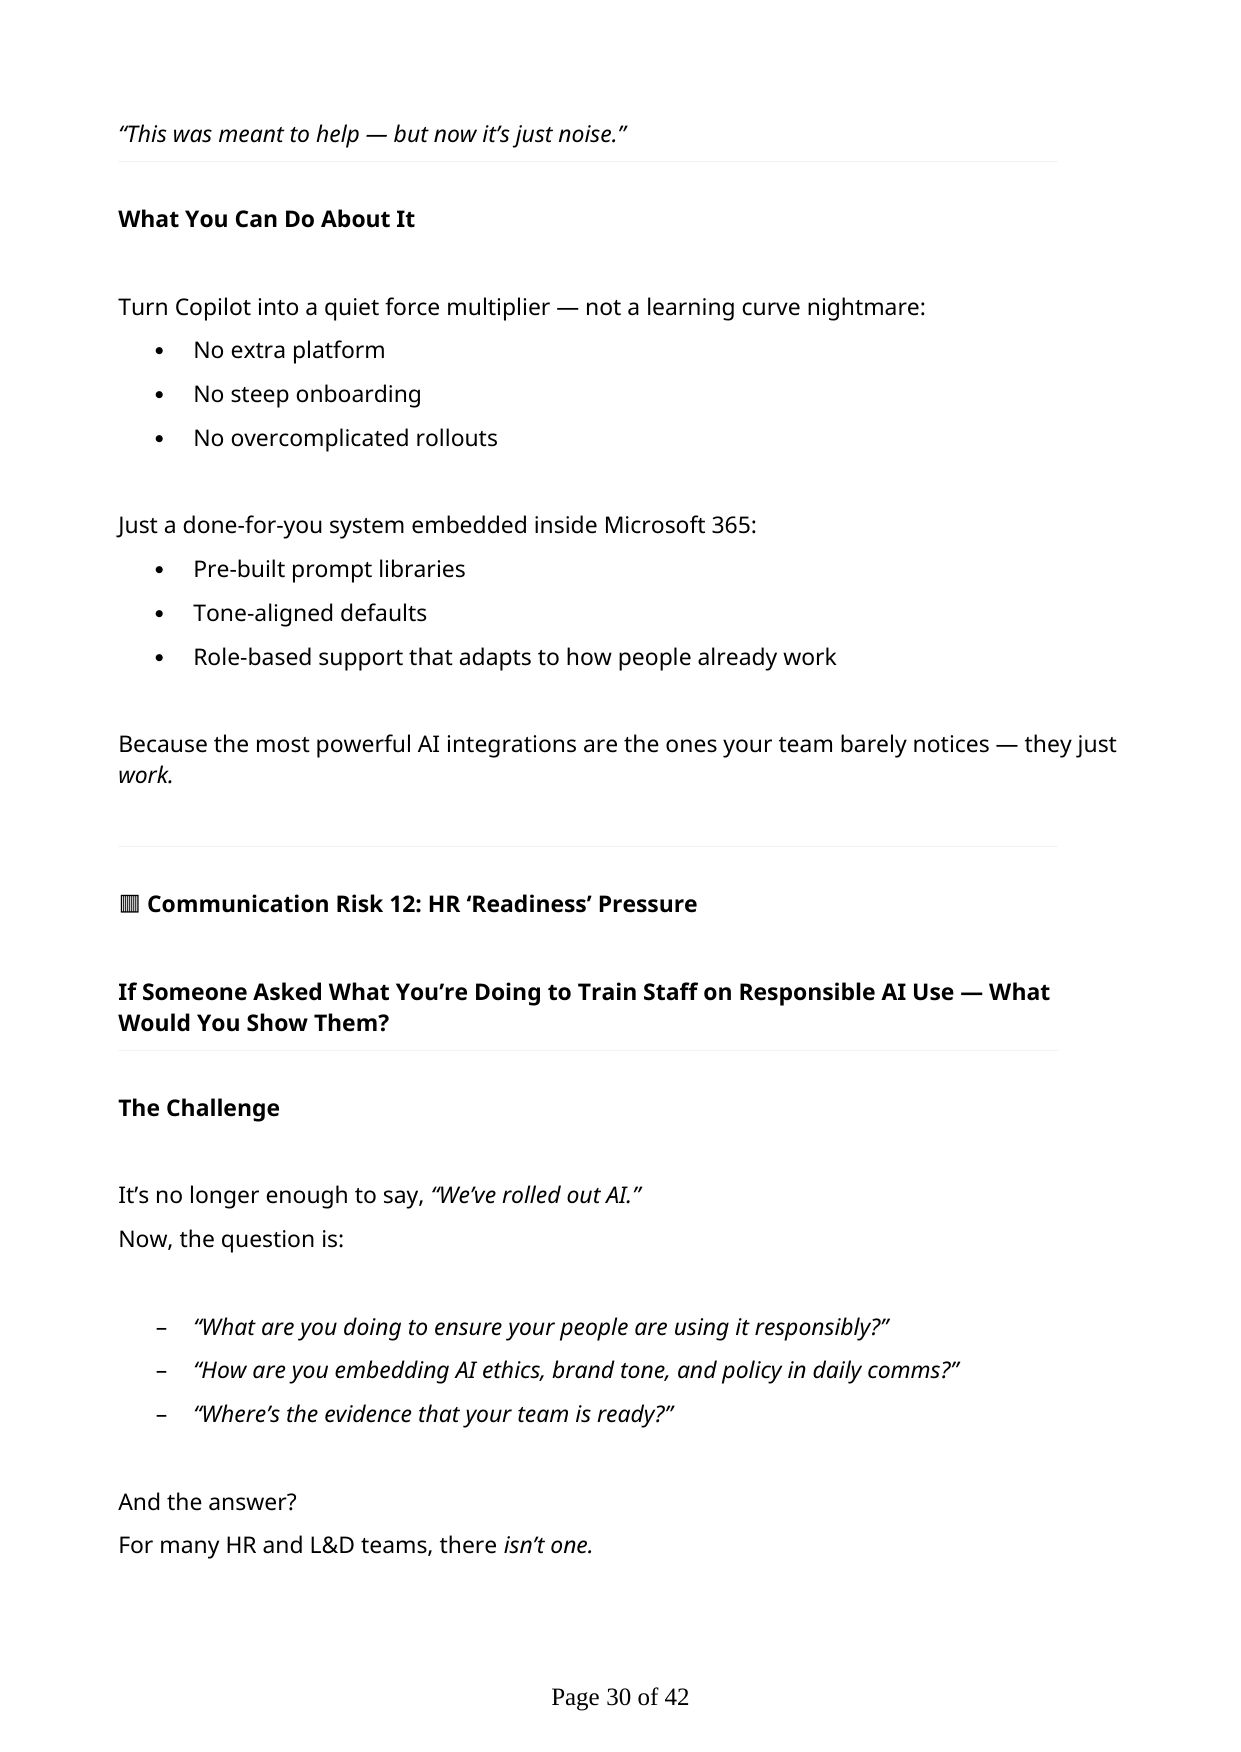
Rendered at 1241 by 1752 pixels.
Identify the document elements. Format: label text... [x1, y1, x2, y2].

list No extra platform [156, 334, 1122, 366]
text And the answer? [118, 1486, 1122, 1517]
list Pre-built prompt libraries [156, 553, 1122, 584]
text Just a done-for-you system embedded inside Microsoft 365: [118, 509, 1122, 541]
list No steep onboarding [156, 378, 1122, 409]
list Tone-aligned defaults [156, 597, 1122, 628]
list No overcomplicated rollouts [156, 422, 1122, 453]
text Turn Copilot into a quiet force multiplier — not a learning curve nightmare: [118, 291, 1122, 322]
list “How are you embedding AI ethics, brand tone, and policy in daily comms?” [156, 1354, 1122, 1386]
text Because the most powerful AI integrations are the ones your team barely notices — they just work. [118, 728, 1122, 791]
text What You Can Do About It [118, 203, 1122, 234]
text If Someone Asked What You’re Doing to Train Staff on Responsible AI Use — What Would You Show Them? [118, 976, 1122, 1038]
text For many HR and L&D teams, there isn’t one. [118, 1529, 1122, 1561]
text “This was meant to help — but now it’s just noise.” [118, 118, 1122, 149]
list “What are you doing to ensure your people are using it responsibly?” [156, 1311, 1122, 1342]
list “Where’s the evidence that your team is ready?” [156, 1398, 1122, 1429]
text The Challenge [118, 1092, 1122, 1123]
list Role-based support that adapts to how people already work [156, 641, 1122, 672]
text It’s no longer enough to say, “We’ve rolled out AI.” [118, 1179, 1122, 1211]
text Now, the question is: [118, 1223, 1122, 1254]
text 🟥 Communication Risk 12: HR ‘Readiness’ Pressure [118, 888, 1122, 919]
